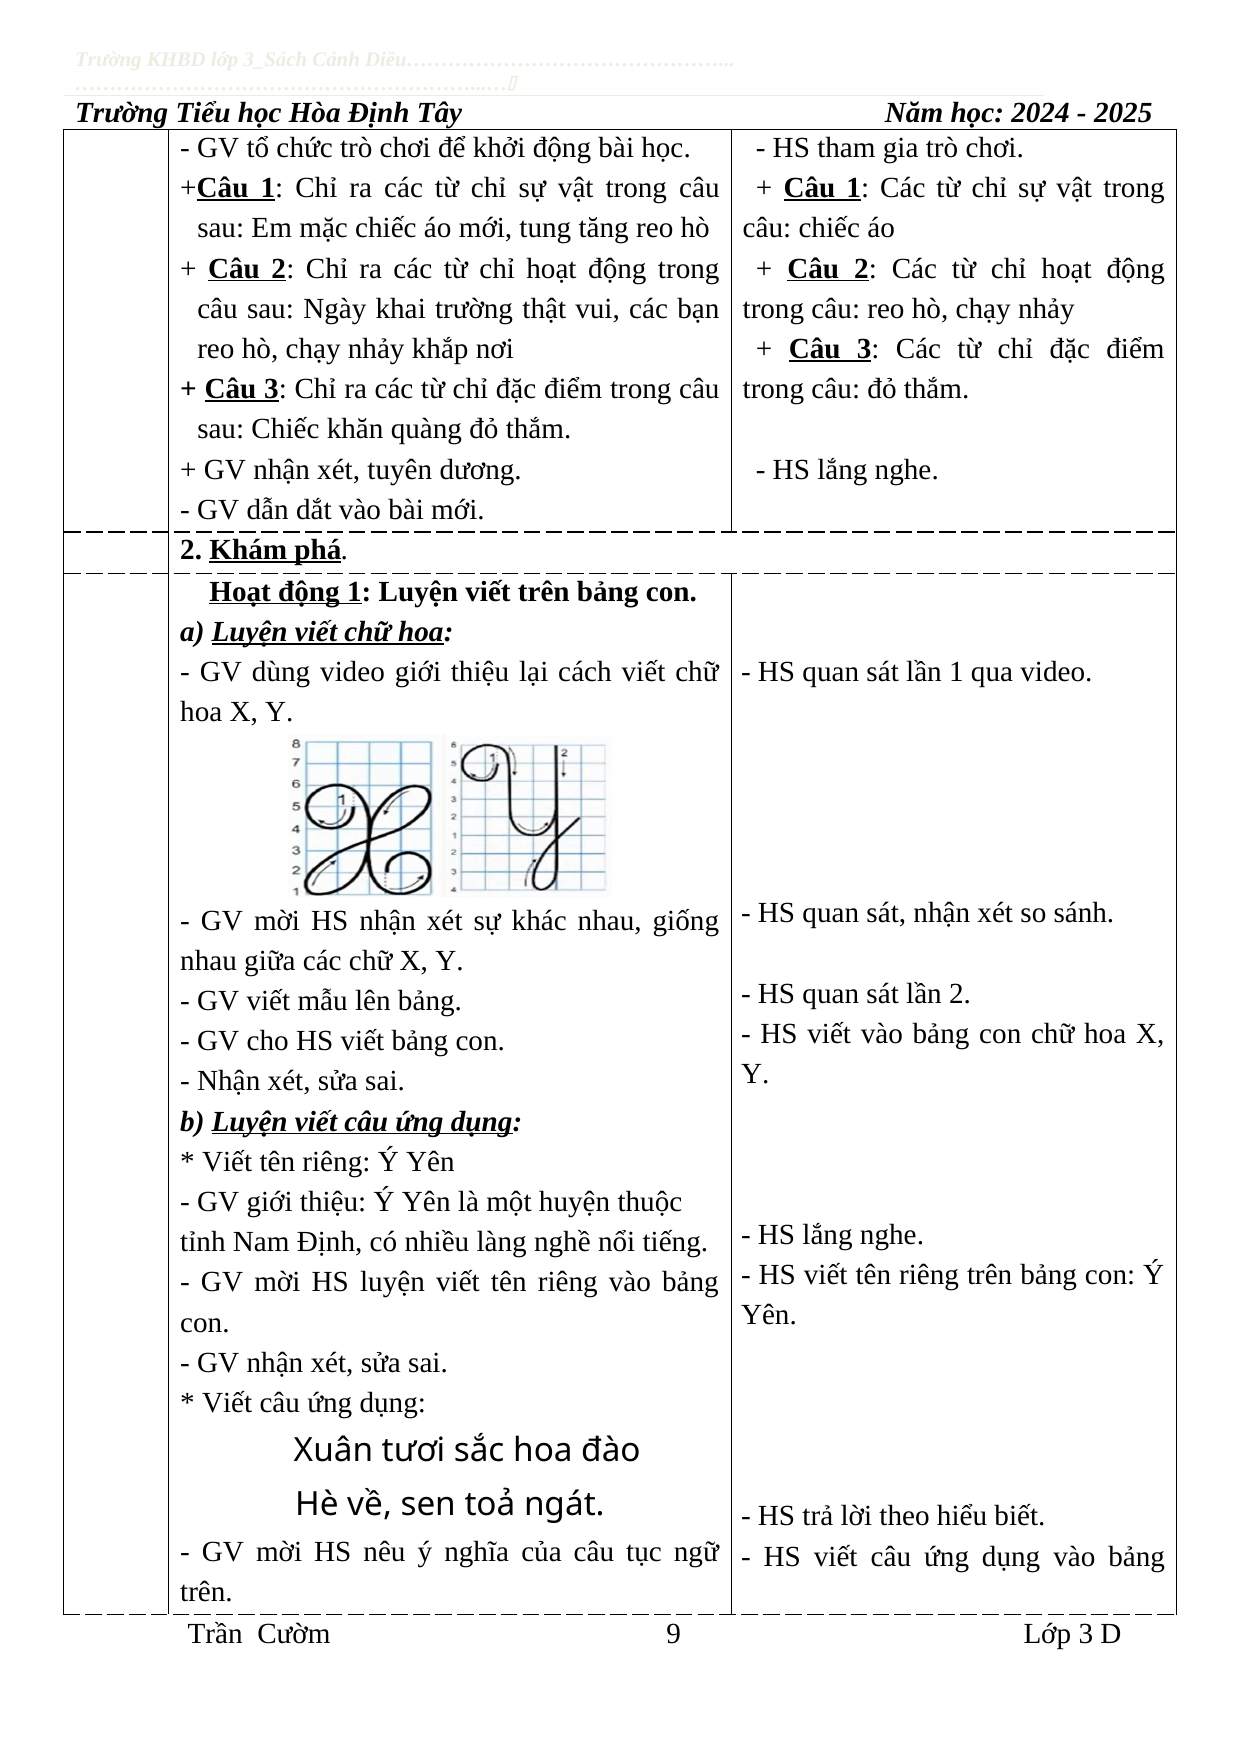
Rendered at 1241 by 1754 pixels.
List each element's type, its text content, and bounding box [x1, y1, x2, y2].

table_cell - GV tổ chức trò chơi để khởi động bài học. +Câu 1: Chỉ ra các từ chỉ sự vật trong câu sau: Em mặc chiếc áo mới, tung tăng reo hò + Câu 2: Chỉ ra các từ chỉ hoạt động trong câu sau: Ngày khai trường thật vui, các bạn reo hò, chạy nhảy khắp nơi + Câu 3: Chỉ ra các từ chỉ đặc điểm trong câu sau: Chiếc khăn quàng đỏ thắm. + GV nhận xét, tuyên dương. - GV dẫn dắt vào bài mới. [169, 130, 731, 531]
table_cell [732, 573, 1176, 1614]
table_cell 2. Khám phá. [169, 531, 1176, 573]
table_cell - HS tham gia trò chơi. + Câu 1: Các từ chỉ sự vật trong câu: chiếc áo + Câu 2: Các từ chỉ hoạt động trong câu: reo hò, chạy nhảy + Câu 3: Các từ chỉ đặc điểm trong câu: đỏ thắm. - HS lắng nghe. [732, 130, 1176, 531]
table_cell [64, 130, 168, 531]
table_cell [64, 573, 168, 1614]
table_cell [64, 531, 168, 573]
picture [287, 734, 612, 897]
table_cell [169, 573, 731, 1614]
